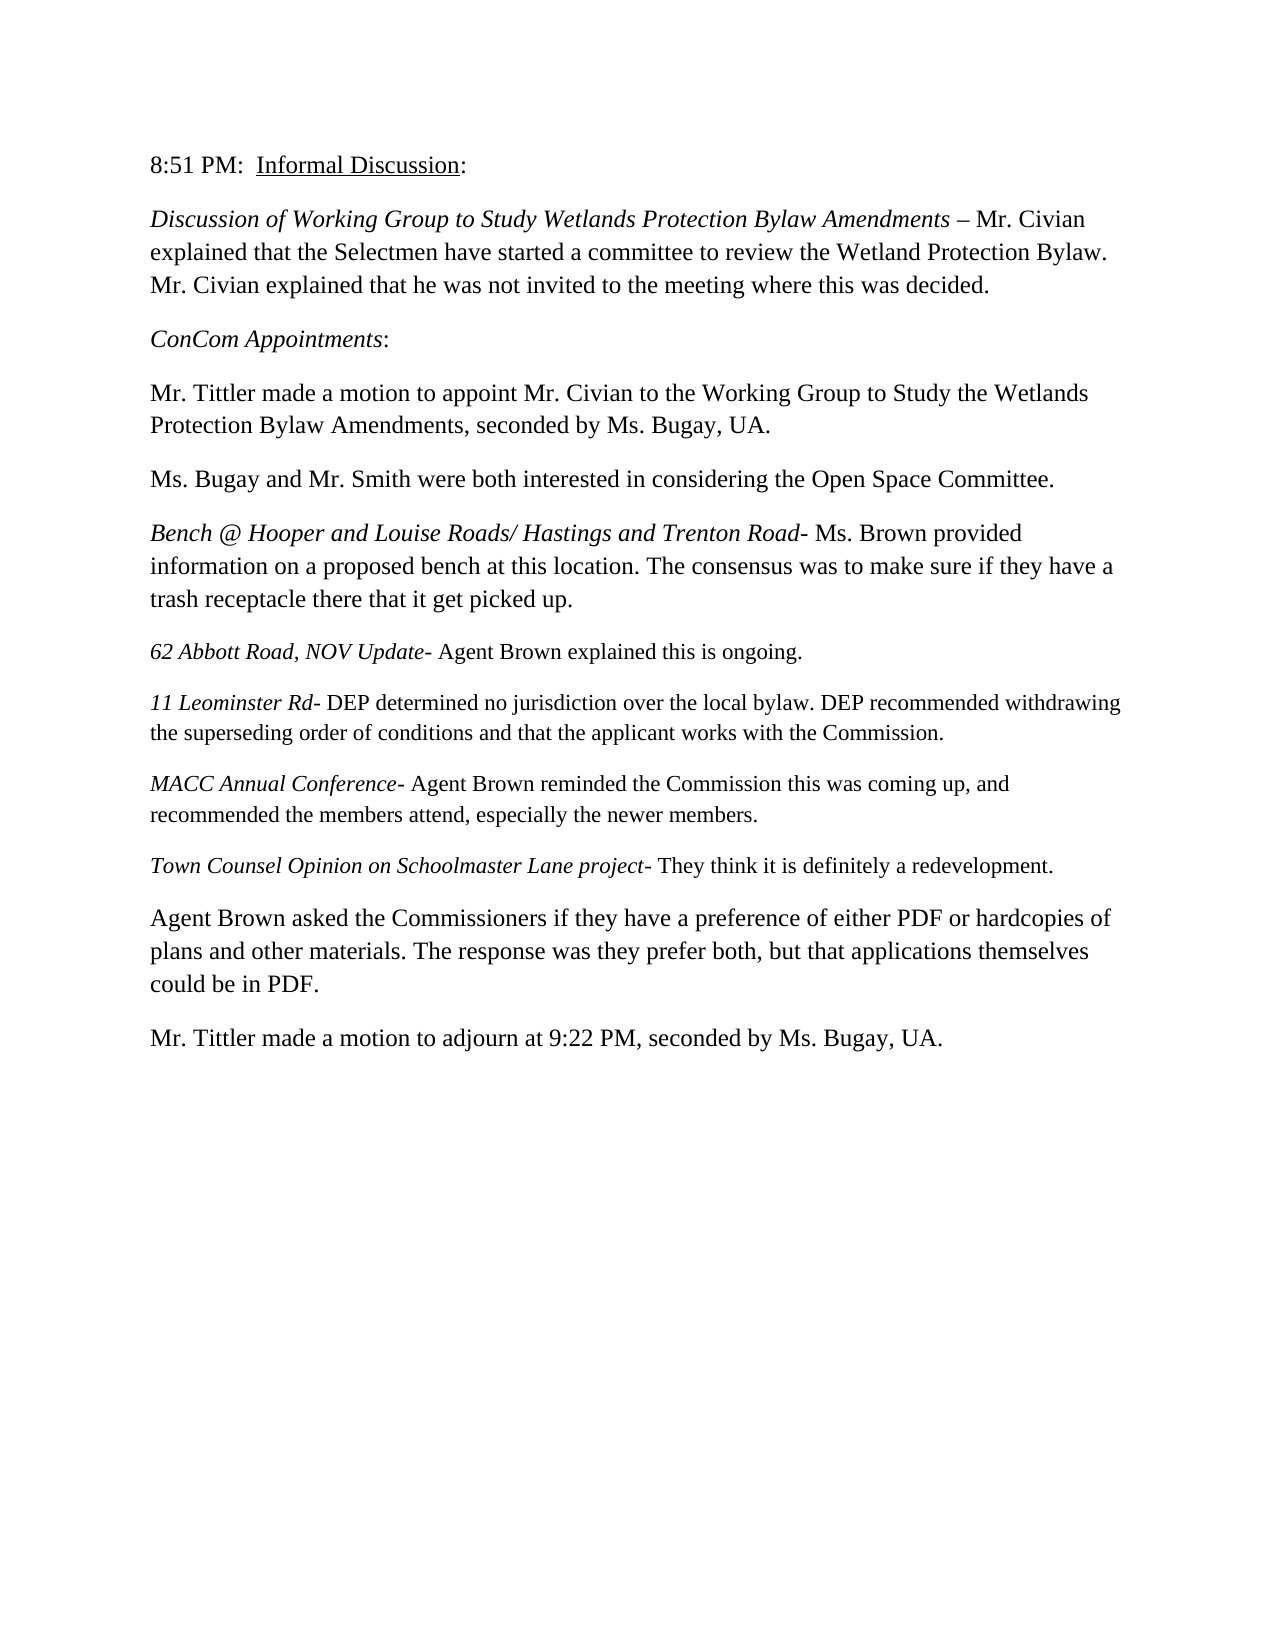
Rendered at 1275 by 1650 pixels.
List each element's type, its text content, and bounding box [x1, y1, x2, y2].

text Mr. Tittler made a motion to appoint Mr. Civian to the Working Group to Study the Wetlands Protection Bylaw Amendments, seconded by Ms. Bugay, UA. [150, 378, 1125, 439]
text 8:51 PM: Informal Discussion: [150, 150, 1125, 179]
text MACC Annual Conference- Agent Brown reminded the Commission this was coming up, and recommended the members attend, especially the newer members. [150, 771, 1125, 827]
text Discussion of Working Group to Study Wetlands Protection Bylaw Amendments – Mr. Civian explained that the Selectmen have started a committee to review the Wetland Protection Bylaw. Mr. Civian explained that he was not invited to the meeting where this was decided. [150, 204, 1125, 299]
text Mr. Tittler made a motion to adjourn at 9:22 PM, seconded by Ms. Bugay, UA. [150, 1023, 1125, 1051]
text ConCom Appointments: [150, 324, 1125, 352]
text Ms. Bugay and Mr. Smith were both interested in considering the Open Space Committee. [150, 464, 1125, 493]
text Agent Brown asked the Commissioners if they have a preference of either PDF or hardcopies of plans and other materials. The response was they prefer both, but that applications themselves could be in PDF. [150, 903, 1125, 998]
text 62 Abbott Road, NOV Update- Agent Brown explained this is ongoing. [150, 638, 1125, 664]
text Town Counsel Opinion on Schoolmaster Lane project- They think it is definitely a redevelopment. [150, 852, 1125, 878]
text 11 Leominster Rd- DEP determined no jurisdiction over the local bylaw. DEP recommended withdrawing the superseding order of conditions and that the applicant works with the Commission. [150, 689, 1125, 746]
text Bench @ Hooper and Louise Roads/ Hastings and Trenton Road- Ms. Brown provided information on a proposed bench at this location. The consensus was to make sure if they have a trash receptacle there that it get picked up. [150, 518, 1125, 613]
